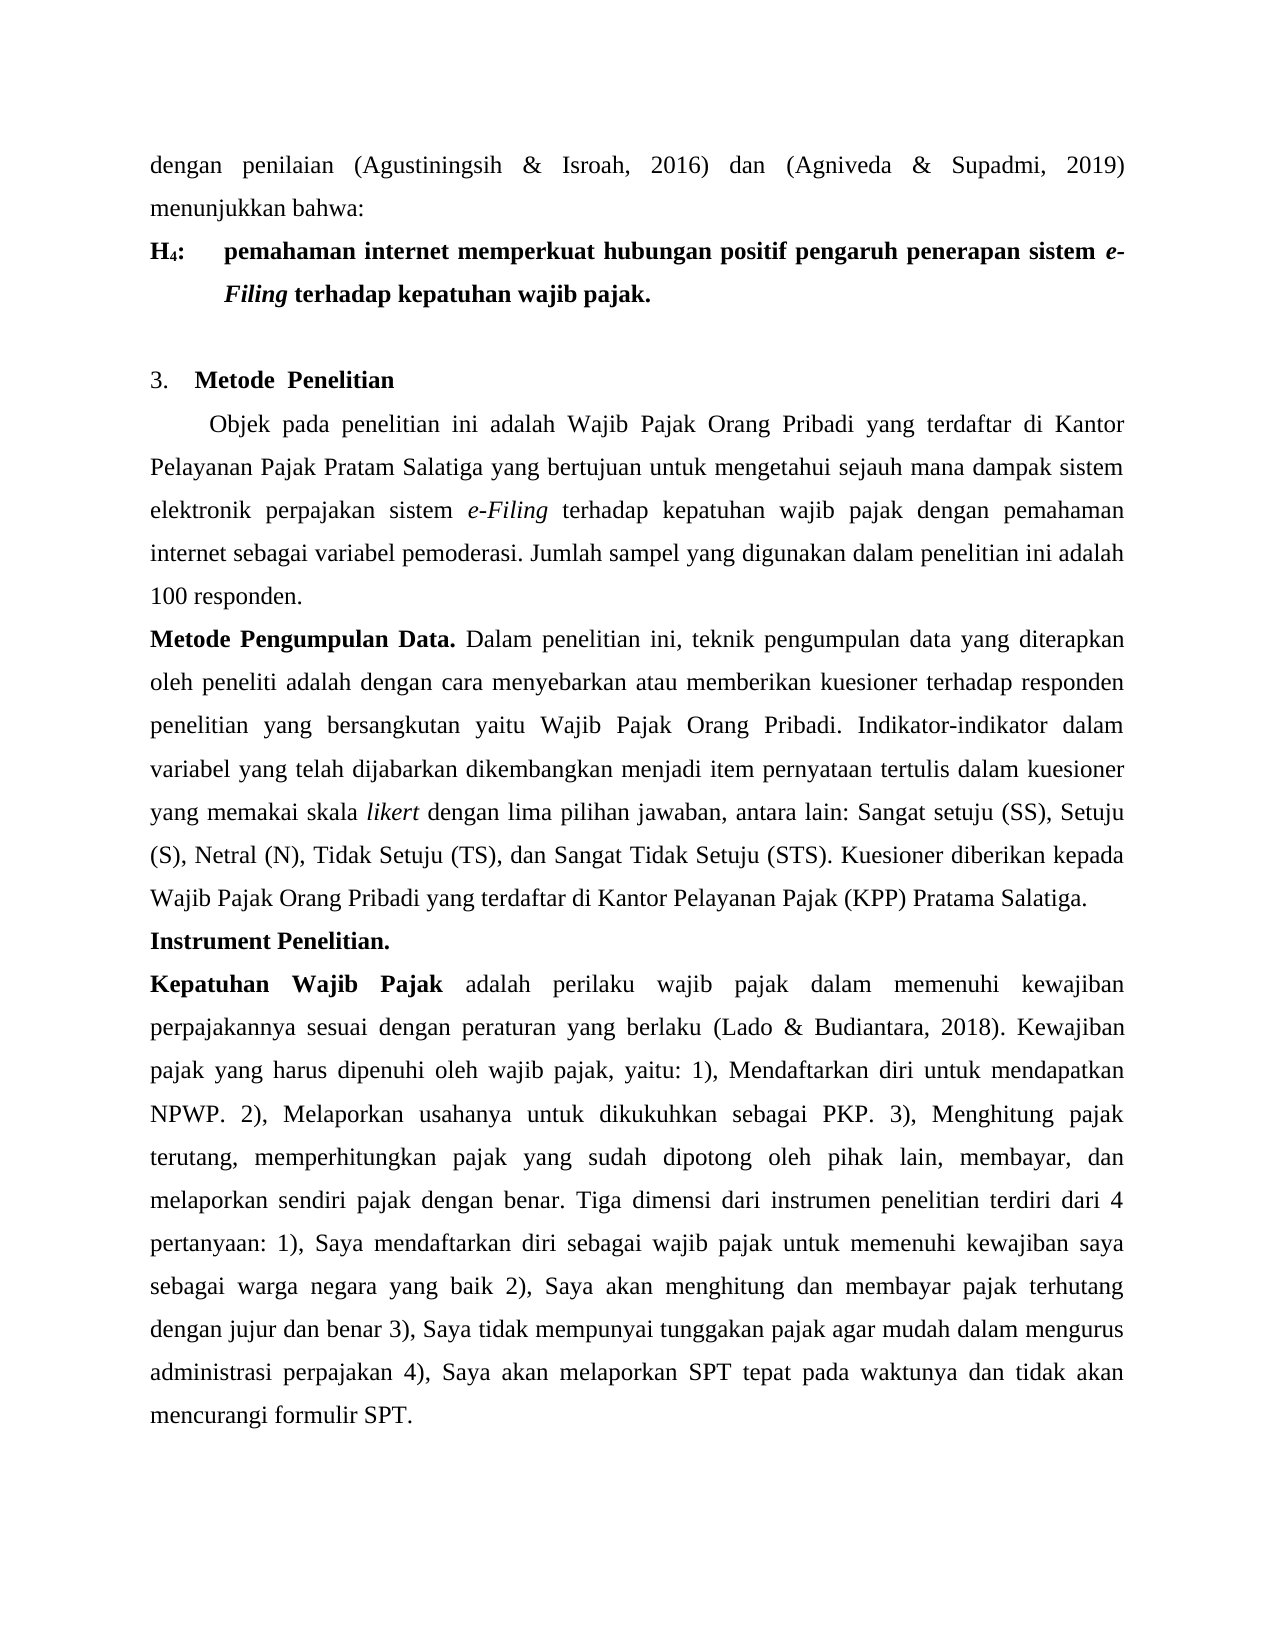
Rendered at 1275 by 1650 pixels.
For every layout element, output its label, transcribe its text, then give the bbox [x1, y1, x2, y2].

text H4: pemahaman internet memperkuat hubungan positif pengaruh penerapan sistem e-Filing terhadap kepatuhan wajib pajak. [150, 236, 1125, 308]
list Instrument Penelitian. [150, 926, 1125, 955]
text Metode Pengumpulan Data. Dalam penelitian ini, teknik pengumpulan data yang diterapkan oleh peneliti adalah dengan cara menyebarkan atau memberikan kuesioner terhadap responden penelitian yang bersangkutan yaitu Wajib Pajak Orang Pribadi. Indikator-indikator dalam variabel yang telah dijabarkan dikembangkan menjadi item pernyataan tertulis dalam kuesioner yang memakai skala likert dengan lima pilihan jawaban, antara lain: Sangat setuju (SS), Setuju (S), Netral (N), Tidak Setuju (TS), dan Sangat Tidak Setuju (STS). Kuesioner diberikan kepada Wajib Pajak Orang Pribadi yang terdaftar di Kantor Pelayanan Pajak (KPP) Pratama Salatiga. [150, 624, 1125, 912]
list Kepatuhan Wajib Pajak adalah perilaku wajib pajak dalam memenuhi kewajiban perpajakannya sesuai dengan peraturan yang berlaku (Lado & Budiantara, 2018). Kewajiban pajak yang harus dipenuhi oleh wajib pajak, yaitu: 1), Mendaftarkan diri untuk mendapatkan NPWP. 2), Melaporkan usahanya untuk dikukuhkan sebagai PKP. 3), Menghitung pajak terutang, memperhitungkan pajak yang sudah dipotong oleh pihak lain, membayar, dan melaporkan sendiri pajak dengan benar. Tiga dimensi dari instrumen penelitian terdiri dari 4 pertanyaan: 1), Saya mendaftarkan diri sebagai wajib pajak untuk memenuhi kewajiban saya sebagai warga negara yang baik 2), Saya akan menghitung dan membayar pajak terhutang dengan jujur dan benar 3), Saya tidak mempunyai tunggakan pajak agar mudah dalam mengurus administrasi perpajakan 4), Saya akan melaporkan SPT tepat pada waktunya dan tidak akan mencurangi formulir SPT. [150, 969, 1125, 1429]
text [150, 150, 1125, 222]
list Metode Penelitian [150, 366, 1125, 394]
text Objek pada penelitian ini adalah Wajib Pajak Orang Pribadi yang terdaftar di Kantor Pelayanan Pajak Pratam Salatiga yang bertujuan untuk mengetahui sejauh mana dampak sistem elektronik perpajakan sistem e-Filing terhadap kepatuhan wajib pajak dengan pemahaman internet sebagai variabel pemoderasi. Jumlah sampel yang digunakan dalam penelitian ini adalah 100 responden. [150, 409, 1125, 610]
